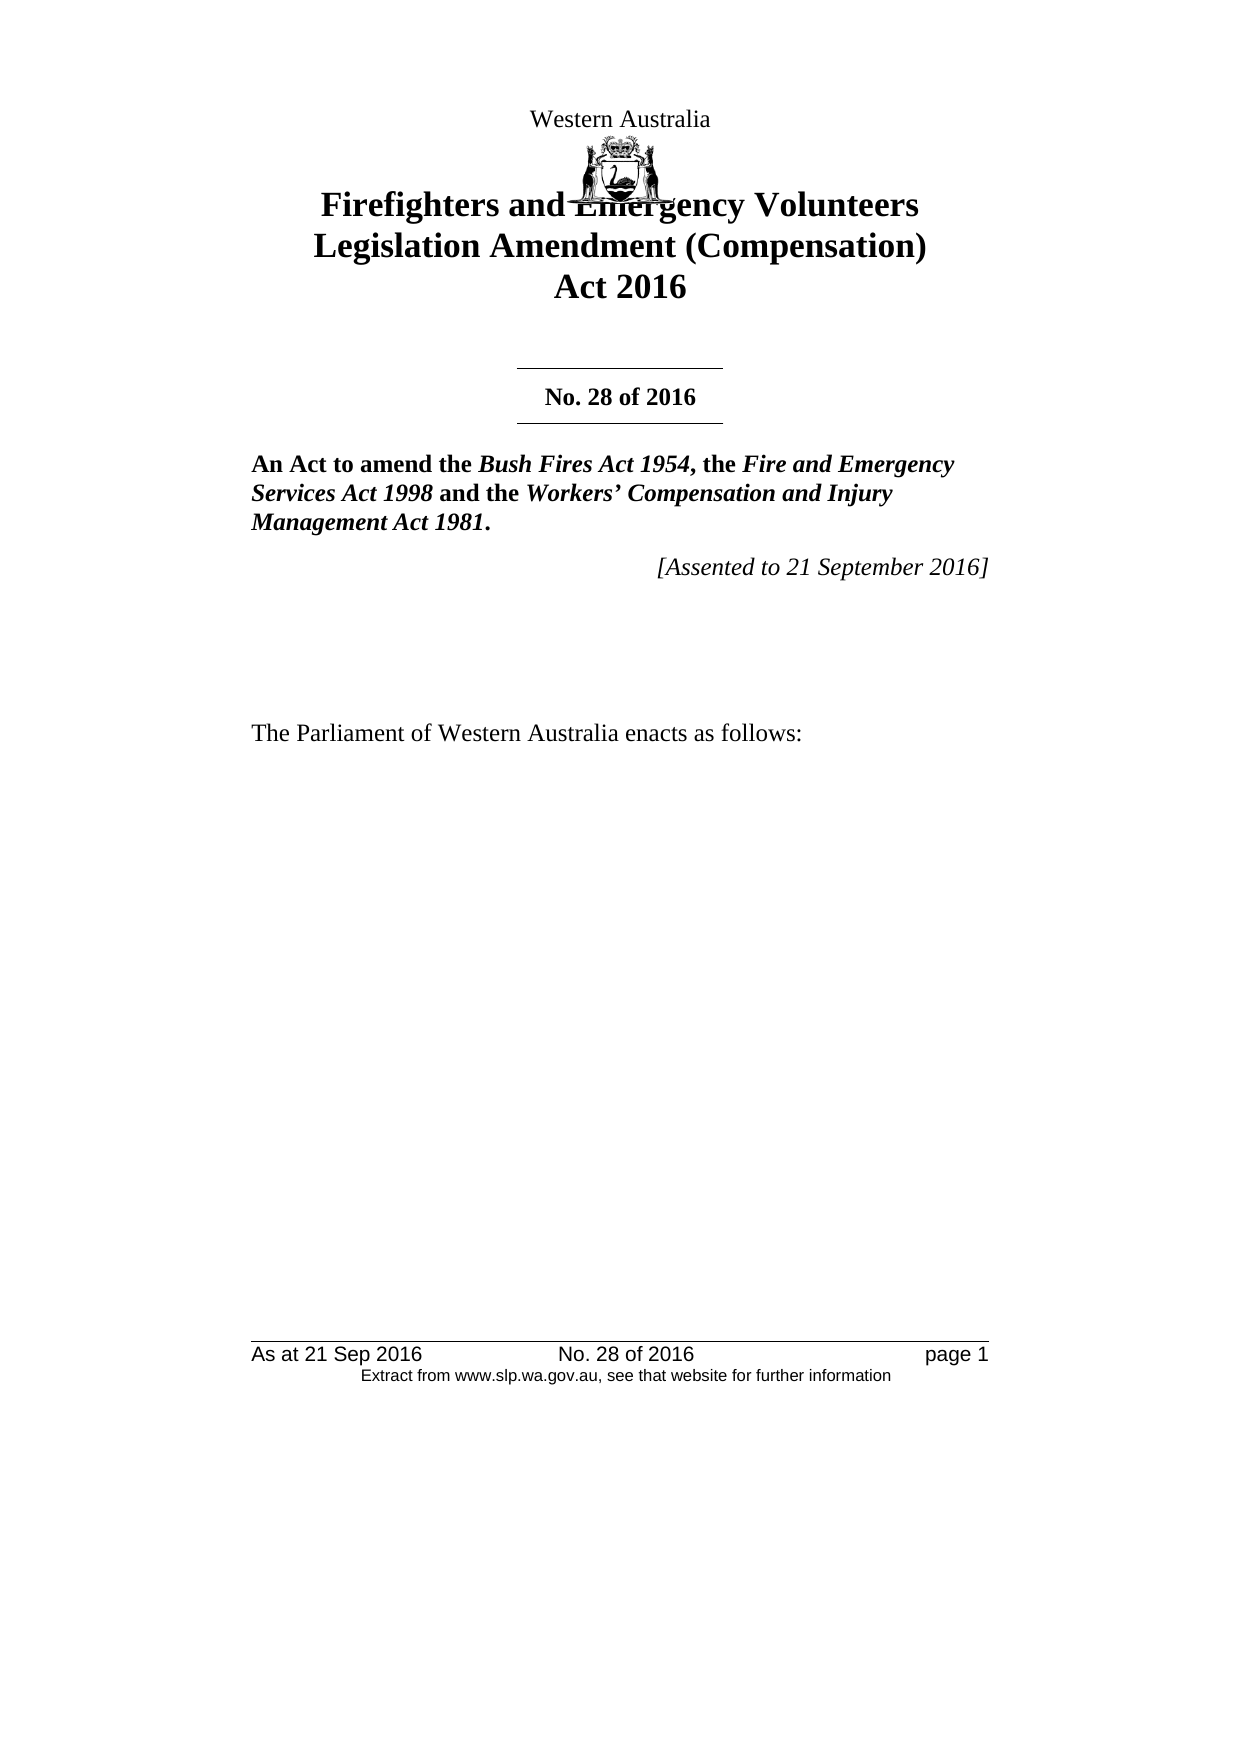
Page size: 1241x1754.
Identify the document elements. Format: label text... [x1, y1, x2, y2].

title An Act to amend the Bush Fires Act 1954, the Fire and Emergency Services Act 1998 and the Workers’ Compensation and Injury Management Act 1981. [251, 449, 989, 535]
text Western Australia [251, 104, 989, 133]
text [Assented to 21 September 2016] [251, 552, 989, 581]
text Firefighters and Emergency Volunteers Legislation Amendment (Compensation) Act 2016 [251, 183, 989, 306]
text The Parliament of Western Australia enacts as follows: [251, 718, 989, 747]
picture [566, 135, 674, 204]
text No. 28 of 2016 [517, 369, 723, 423]
